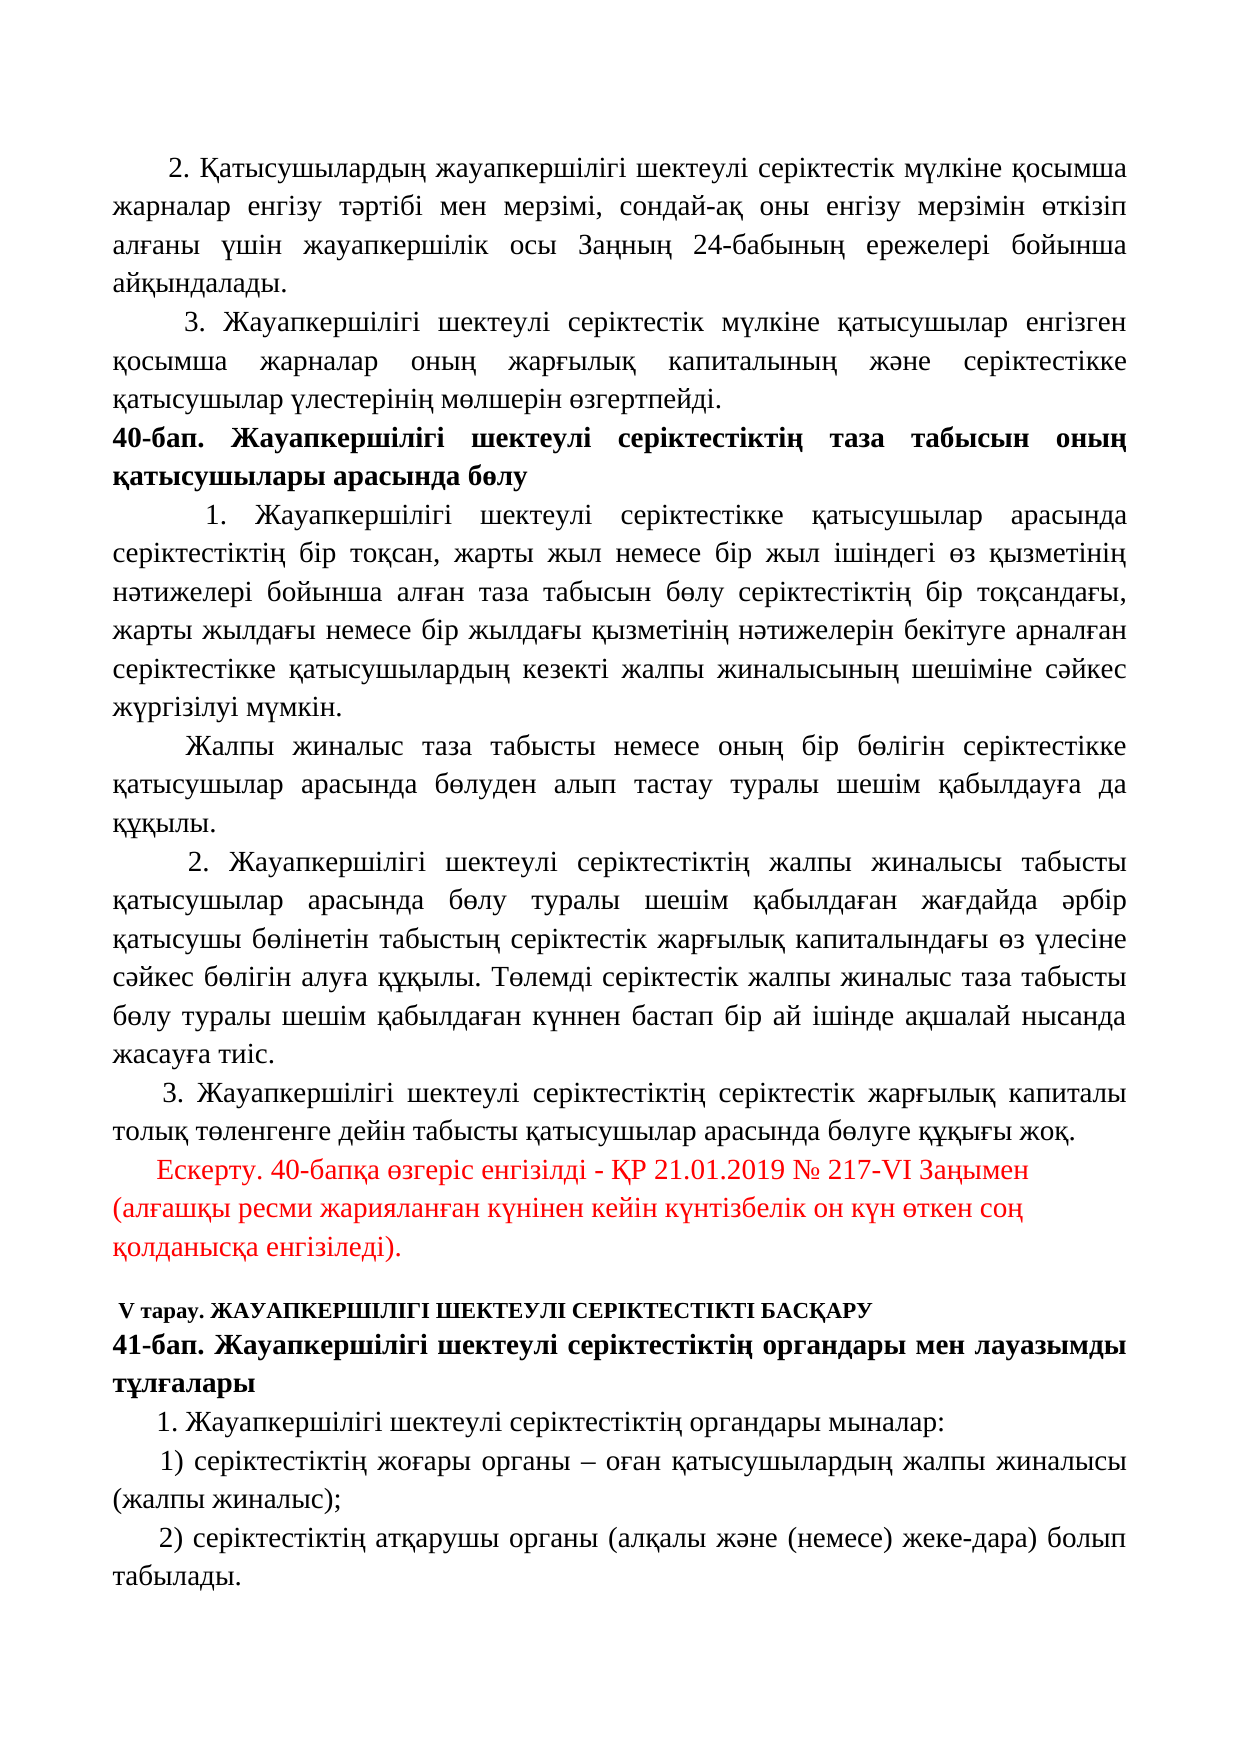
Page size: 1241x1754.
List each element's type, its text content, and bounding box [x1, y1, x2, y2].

text 1) серіктестіктің жоғары органы – оған қатысушылардың жалпы жиналысы (жалпы жиналыс); [112, 1443, 1128, 1515]
text 1. Жауапкершілігі шектеулі серіктестіктің органдары мыналар: [112, 1404, 1128, 1438]
text 3. Жауапкершілігі шектеулі серіктестіктің серіктестік жарғылық капиталы толық төленгенге дейін табысты қатысушылар арасында бөлуге құқығы жоқ. [112, 1075, 1128, 1147]
text Жалпы жиналыс таза табысты немесе оның бір бөлігін серіктестікке қатысушылар арасында бөлуден алып тастау туралы шешім қабылдауға да құқылы. [112, 728, 1128, 839]
text 41-бап. Жауапкершілігі шектеулі серіктестіктің органдары мен лауазымды тұлғалары [112, 1327, 1128, 1399]
text 40-бап. Жауапкершілігі шектеулі серіктестіктің таза табысын оның қатысушылары арасында бөлу [112, 420, 1128, 492]
text 1. Жауапкершілігі шектеулі серіктестікке қатысушылар арасында серіктестіктің бір тоқсан, жарты жыл немесе бір жыл ішіндегі өз қызметінің нәтижелері бойынша алған таза табысын бөлу серіктестіктің бір тоқсандағы, жарты жылдағы немесе бір жылдағы қызметінің нәтижелерін бекітуге арналған серіктестікке қатысушылардың кезекті жалпы жиналысының шешіміне сәйкес жүргізілуі мүмкін. [112, 497, 1128, 723]
text 2. Жауапкершілігі шектеулі серіктестіктің жалпы жиналысы табысты қатысушылар арасында бөлу туралы шешім қабылдаған жағдайда әрбір қатысушы бөлінетін табыстың серіктестік жарғылық капиталындағы өз үлесіне сәйкес бөлігін алуға құқылы. Төлемді серіктестік жалпы жиналыс таза табысты бөлу туралы шешім қабылдаған күннен бастап бір ай ішінде ақшалай нысанда жасауға тиіс. [112, 844, 1128, 1070]
text 3. Жауапкершілігі шектеулі серіктестік мүлкіне қатысушылар енгізген қосымша жарналар оның жарғылық капиталының және серіктестікке қатысушылар үлестерінің мөлшерін өзгертпейді. [112, 304, 1128, 415]
text Ескерту. 40-бапқа өзгеріс енгізілді - ҚР 21.01.2019 № 217-VI Заңымен (алғашқы ресми жарияланған күнінен кейін күнтізбелік он күн өткен соң қолданысқа енгізіледі). [112, 1152, 1128, 1293]
text V тарау. ЖАУАПКЕРШІЛІГІ ШЕКТЕУЛІ СЕРІКТЕСТІКТІ БАСҚАРУ [112, 1297, 1128, 1323]
text 2) серіктестіктің атқарушы органы (алқалы және (немесе) жеке-дара) болып табылады. [112, 1520, 1128, 1592]
text 2. Қатысушылардың жауапкершілігі шектеулі серіктестік мүлкіне қосымша жарналар енгізу тәртібі мен мерзімі, сондай-ақ оны енгізу мерзімін өткізіп алғаны үшін жауапкершілік осы Заңның 24-бабының ережелері бойынша айқындалады. [112, 150, 1128, 299]
